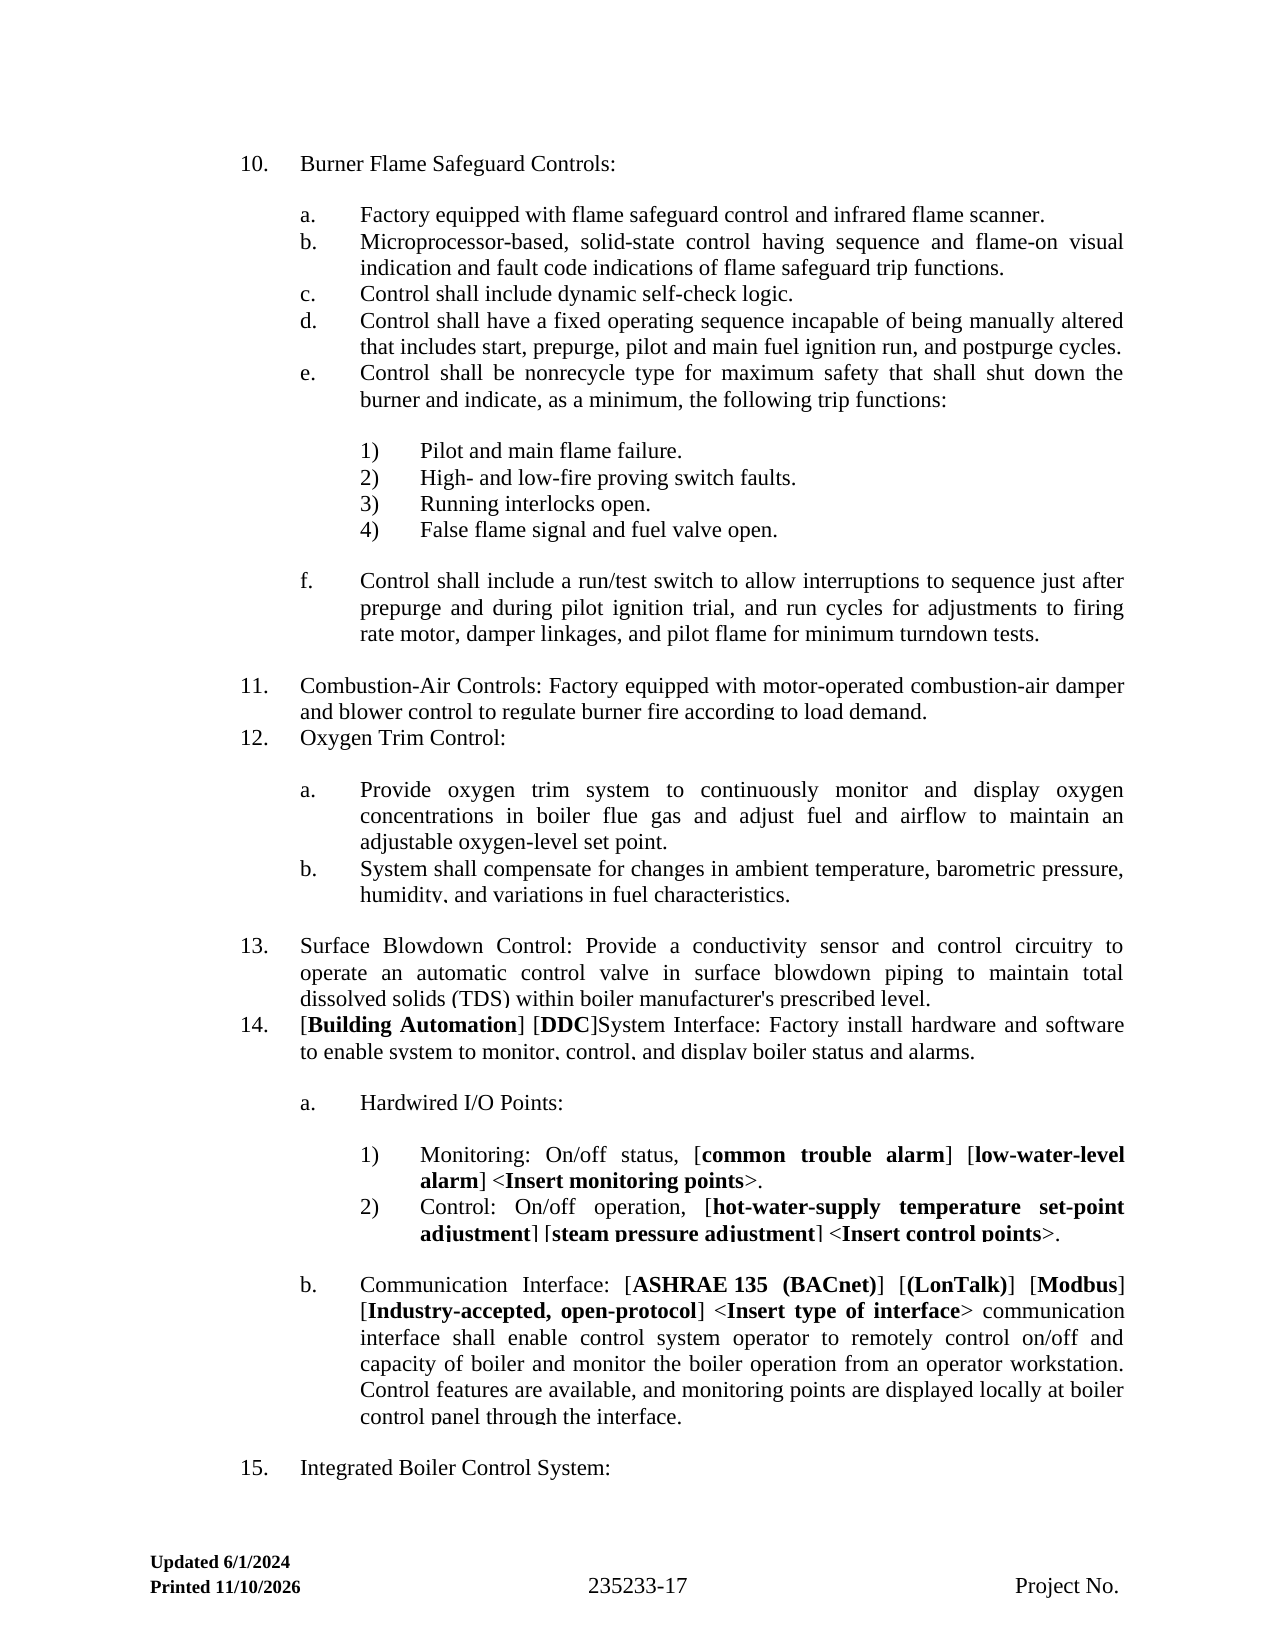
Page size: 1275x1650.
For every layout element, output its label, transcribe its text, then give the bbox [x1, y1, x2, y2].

text Control shall include dynamic self-check logic. [300, 280, 1125, 307]
text Control shall be nonrecycle type for maximum safety that shall shut down the burner and indicate, as a minimum, the following trip functions: [300, 359, 1125, 412]
text Surface Blowdown Control: Provide a conductivity sensor and control circuitry to operate an automatic control valve in surface blowdown piping to maintain total dissolved solids (TDS) within boiler manufacturer's prescribed level. [240, 932, 1125, 1008]
text Monitoring: On/off status, [common trouble alarm] [low-water-level alarm] <Insert monitoring points>. [360, 1141, 1125, 1193]
text High- and low-fire proving switch faults. [360, 463, 1125, 490]
text Hardwired I/O Points: [300, 1089, 1125, 1116]
text Communication Interface: [ASHRAE 135 (BACnet)] [(LonTalk)] [Modbus] [Industry-accepted, open-protocol] <Insert type of interface> communication interface shall enable control system operator to remotely control on/off and capacity of boiler and monitor the boiler operation from an operator workstation. Control features are available, and monitoring points are displayed locally at boiler control panel through the interface. [300, 1271, 1125, 1425]
text Factory equipped with flame safeguard control and infrared flame scanner. [300, 201, 1125, 228]
text System shall compensate for changes in ambient temperature, barometric pressure, humidity, and variations in fuel characteristics. [300, 855, 1125, 903]
text Control: On/off operation, [hot-water-supply temperature set-point adjustment] [steam pressure adjustment] <Insert control points>. [360, 1193, 1125, 1242]
text Pilot and main flame failure. [360, 437, 1125, 463]
text Running interlocks open. [360, 490, 1125, 516]
text Provide oxygen trim system to continuously monitor and display oxygen concentrations in boiler flue gas and adjust fuel and airflow to maintain an adjustable oxygen-level set point. [300, 776, 1125, 855]
text Combustion-Air Controls: Factory equipped with motor-operated combustion-air damper and blower control to regulate burner fire according to load demand. [240, 672, 1125, 720]
text Control shall include a run/test switch to allow interruptions to sequence just after prepurge and during pilot ignition trial, and run cycles for adjustments to firing rate motor, damper linkages, and pilot flame for minimum turndown tests. [300, 568, 1125, 647]
text [Building Automation] [DDC]System Interface: Factory install hardware and software to enable system to monitor, control, and display boiler status and alarms. [240, 1012, 1125, 1060]
text Control shall have a fixed operating sequence incapable of being manually altered that includes start, prepurge, pilot and main fuel ignition run, and postpurge cycles. [300, 307, 1125, 359]
text Microprocessor-based, solid-state control having sequence and flame-on visual indication and fault code indications of flame safeguard trip functions. [300, 228, 1125, 280]
text Burner Flame Safeguard Controls: [240, 150, 1125, 176]
text False flame signal and fuel valve open. [360, 516, 1125, 543]
text Integrated Boiler Control System: [240, 1454, 1125, 1481]
text Oxygen Trim Control: [240, 724, 1125, 751]
